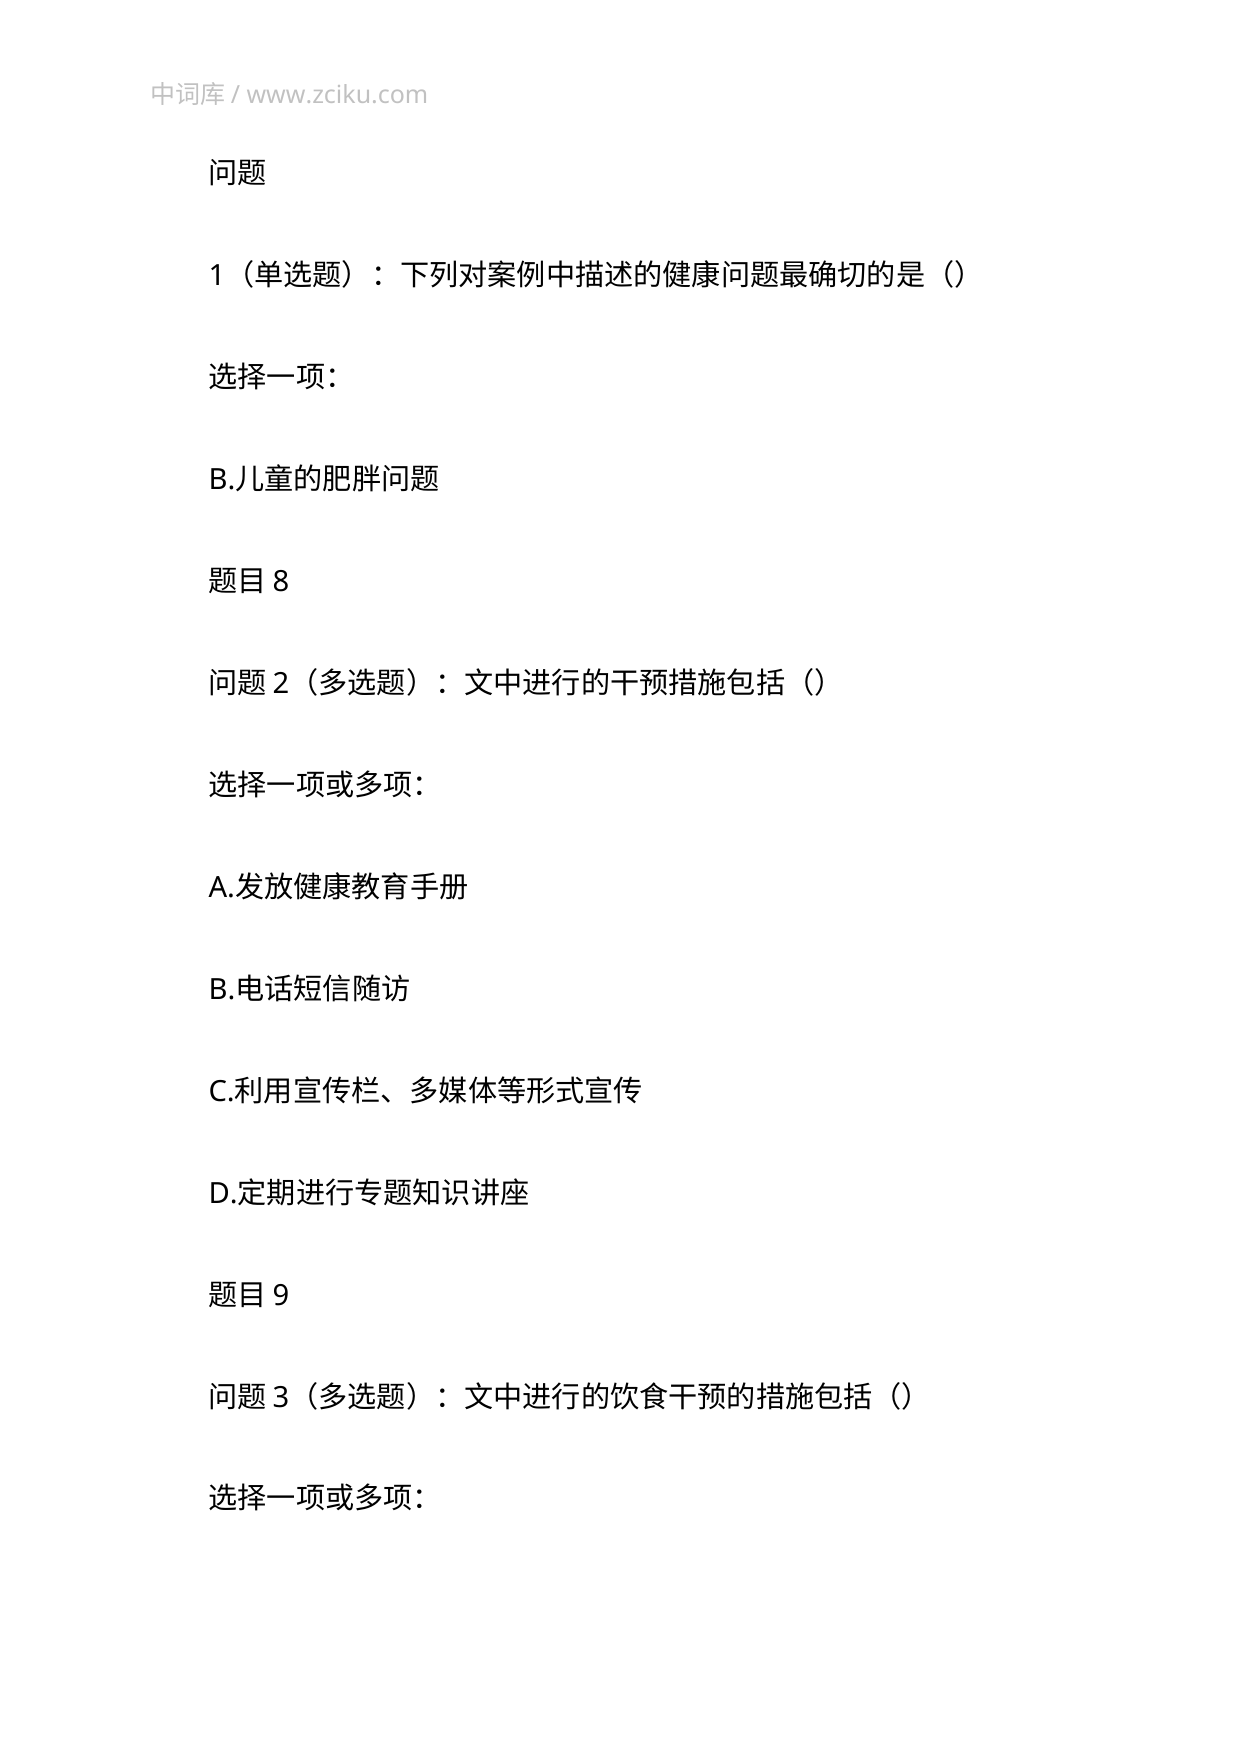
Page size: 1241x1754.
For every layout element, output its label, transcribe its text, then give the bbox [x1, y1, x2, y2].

text 选择一项或多项： [150, 1475, 1090, 1517]
text B.儿童的肥胖问题 [150, 456, 1090, 498]
text B.电话短信随访 [150, 965, 1090, 1008]
text 问题 [150, 150, 1090, 192]
text 1（单选题）：下列对案例中描述的健康问题最确切的是（） [150, 252, 1090, 294]
text 题目9 [150, 1271, 1090, 1313]
text 选择一项或多项： [150, 761, 1090, 804]
text D.定期进行专题知识讲座 [150, 1169, 1090, 1212]
text A.发放健康教育手册 [150, 863, 1090, 906]
text 问题3（多选题）：文中进行的饮食干预的措施包括（） [150, 1373, 1090, 1416]
text 题目8 [150, 557, 1090, 600]
text C.利用宣传栏、多媒体等形式宣传 [150, 1067, 1090, 1109]
text 问题2（多选题）：文中进行的干预措施包括（） [150, 659, 1090, 702]
text 选择一项： [150, 354, 1090, 396]
